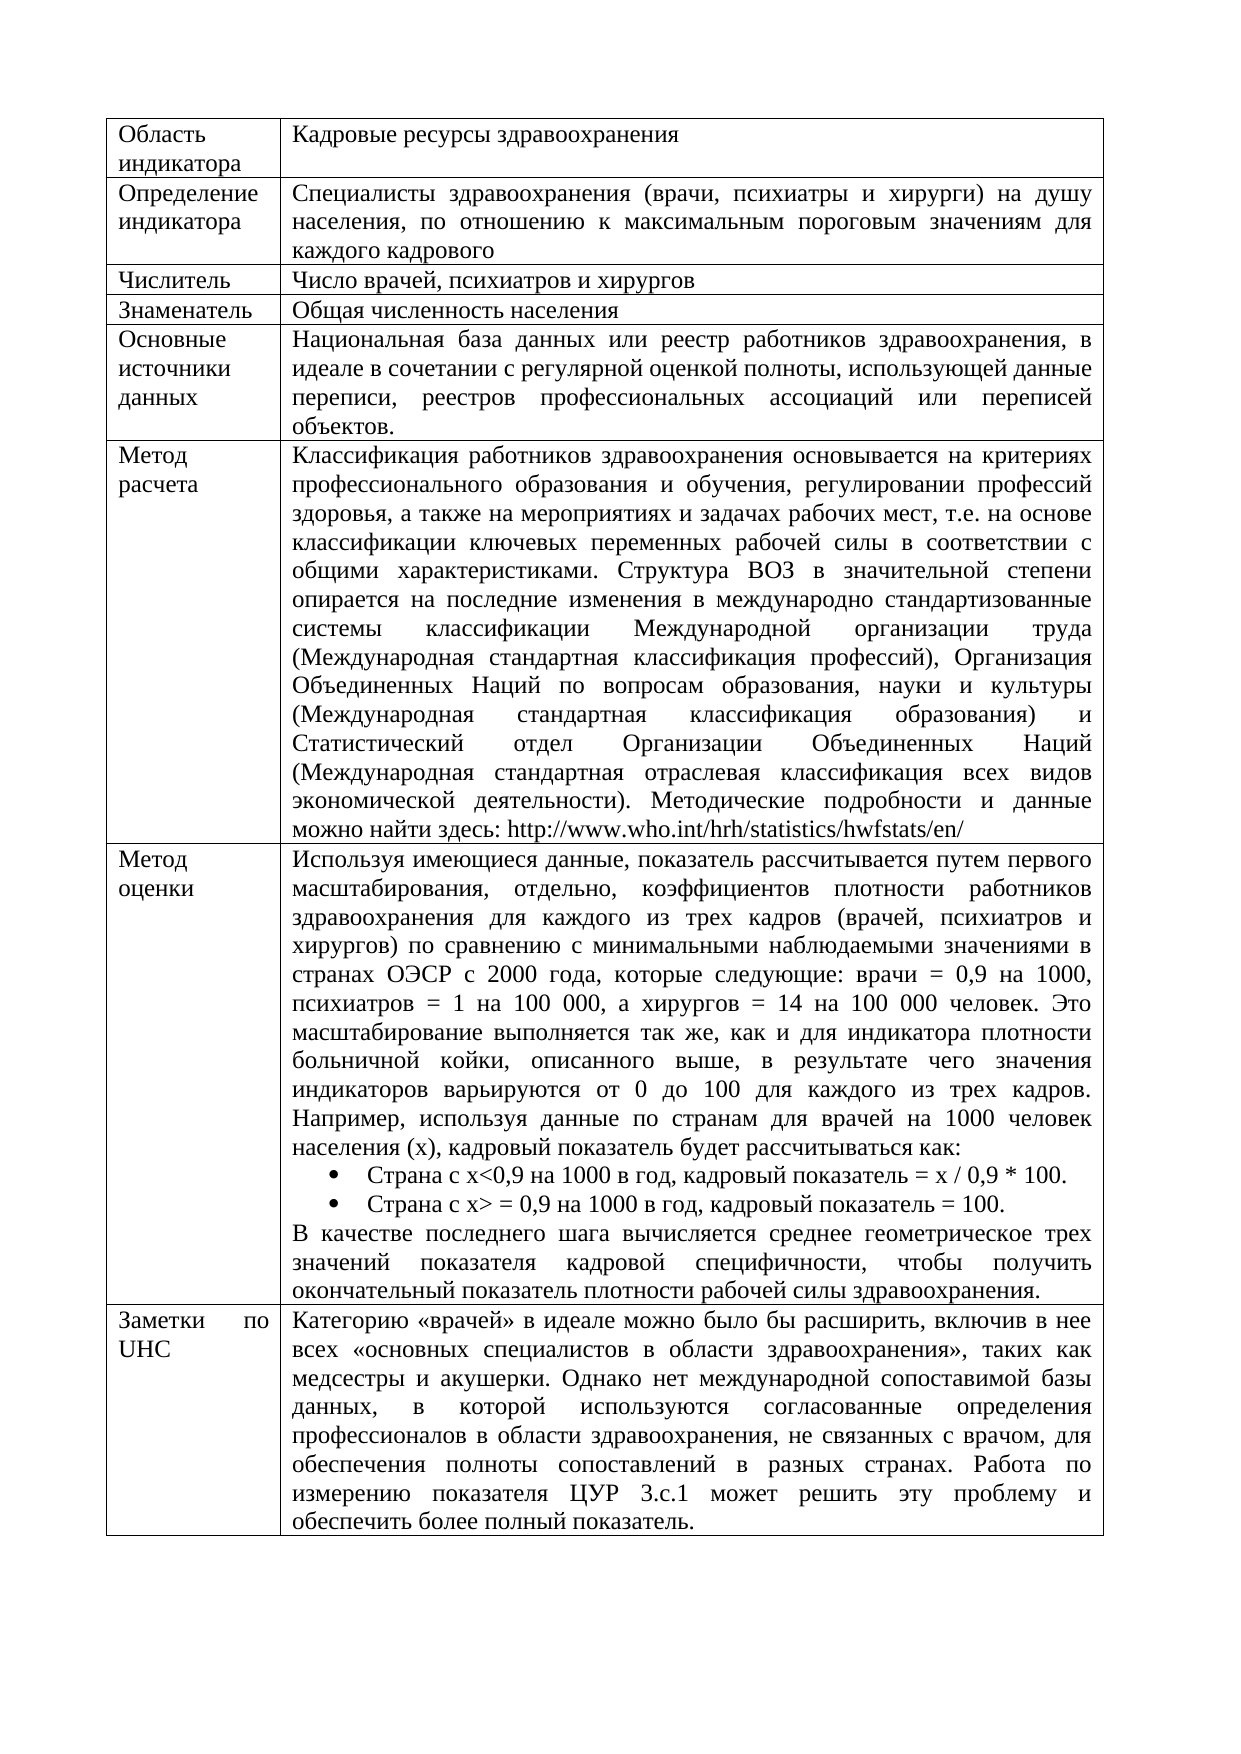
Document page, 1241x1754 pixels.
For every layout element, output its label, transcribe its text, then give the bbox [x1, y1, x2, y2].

table_cell Используя имеющиеся данные, показатель рассчитывается путем первого масштабирования, отдельно, коэффициентов плотности работников здравоохранения для каждого из трех кадров (врачей, психиатров и хирургов) по сравнению с минимальными наблюдаемыми значениями в странах ОЭСР с 2000 года, которые следующие: врачи = 0,9 на 1000, психиатров = 1 на 100 000, а хирургов = 14 на 100 000 человек. Это масштабирование выполняется так же, как и для индикатора плотности больничной койки, описанного выше, в результате чего значения индикаторов варьируются от 0 до 100 для каждого из трех кадров. Например, используя данные по странам для врачей на 1000 человек населения (x), кадровый показатель будет рассчитываться как: Страна с x<0,9 на 1000 в год, кадровый показатель = x / 0,9 * 100. Страна с x> = 0,9 на 1000 в год, кадровый показатель = 100. В качестве последнего шага вычисляется среднее геометрическое трех значений показателя кадровой специфичности, чтобы получить окончательный показатель плотности рабочей силы здравоохранения. [281, 844, 1103, 1304]
table_cell Специалисты здравоохранения (врачи, психиатры и хирурги) на душу населения, по отношению к максимальным пороговым значениям для каждого кадрового [281, 178, 1103, 264]
table_cell Число врачей, психиатров и хирургов [281, 265, 1103, 294]
table_cell Общая численность населения [281, 295, 1103, 323]
table_cell Числитель [107, 265, 280, 294]
table_cell Классификация работников здравоохранения основывается на критериях профессионального образования и обучения, регулировании профессий здоровья, а также на мероприятиях и задачах рабочих мест, т.е. на основе классификации ключевых переменных рабочей силы в соответствии с общими характеристиками. Структура ВОЗ в значительной степени опирается на последние изменения в международно стандартизованные системы классификации Международной организации труда (Международная стандартная классификация профессий), Организация Объединенных Наций по вопросам образования, науки и культуры (Международная стандартная классификация образования) и Статистический отдел Организации Объединенных Наций (Международная стандартная отраслевая классификация всех видов экономической деятельности). Методические подробности и данные можно найти здесь: http://www.who.int/hrh/statistics/hwfstats/en/ [281, 441, 1103, 843]
table_cell Знаменатель [107, 295, 280, 323]
table_cell Основные источники данных [107, 325, 280, 439]
table_cell Метод расчета [107, 441, 280, 843]
table_cell Национальная база данных или реестр работников здравоохранения, в идеале в сочетании с регулярной оценкой полноты, использующей данные переписи, реестров профессиональных ассоциаций или переписей объектов. [281, 325, 1103, 439]
table_cell Категорию «врачей» в идеале можно было бы расширить, включив в нее всех «основных специалистов в области здравоохранения», таких как медсестры и акушерки. Однако нет международной сопоставимой базы данных, в которой используются согласованные определения профессионалов в области здравоохранения, не связанных с врачом, для обеспечения полноты сопоставлений в разных странах. Работа по измерению показателя ЦУР 3.c.1 может решить эту проблему и обеспечить более полный показатель. [281, 1305, 1103, 1535]
table_cell Заметки по UHC [107, 1305, 280, 1535]
table_header Область индикатора [107, 119, 280, 177]
table_cell Определение индикатора [107, 178, 280, 264]
table_cell Метод оценки [107, 844, 280, 1304]
table_header Кадровые ресурсы здравоохранения [281, 119, 1103, 177]
